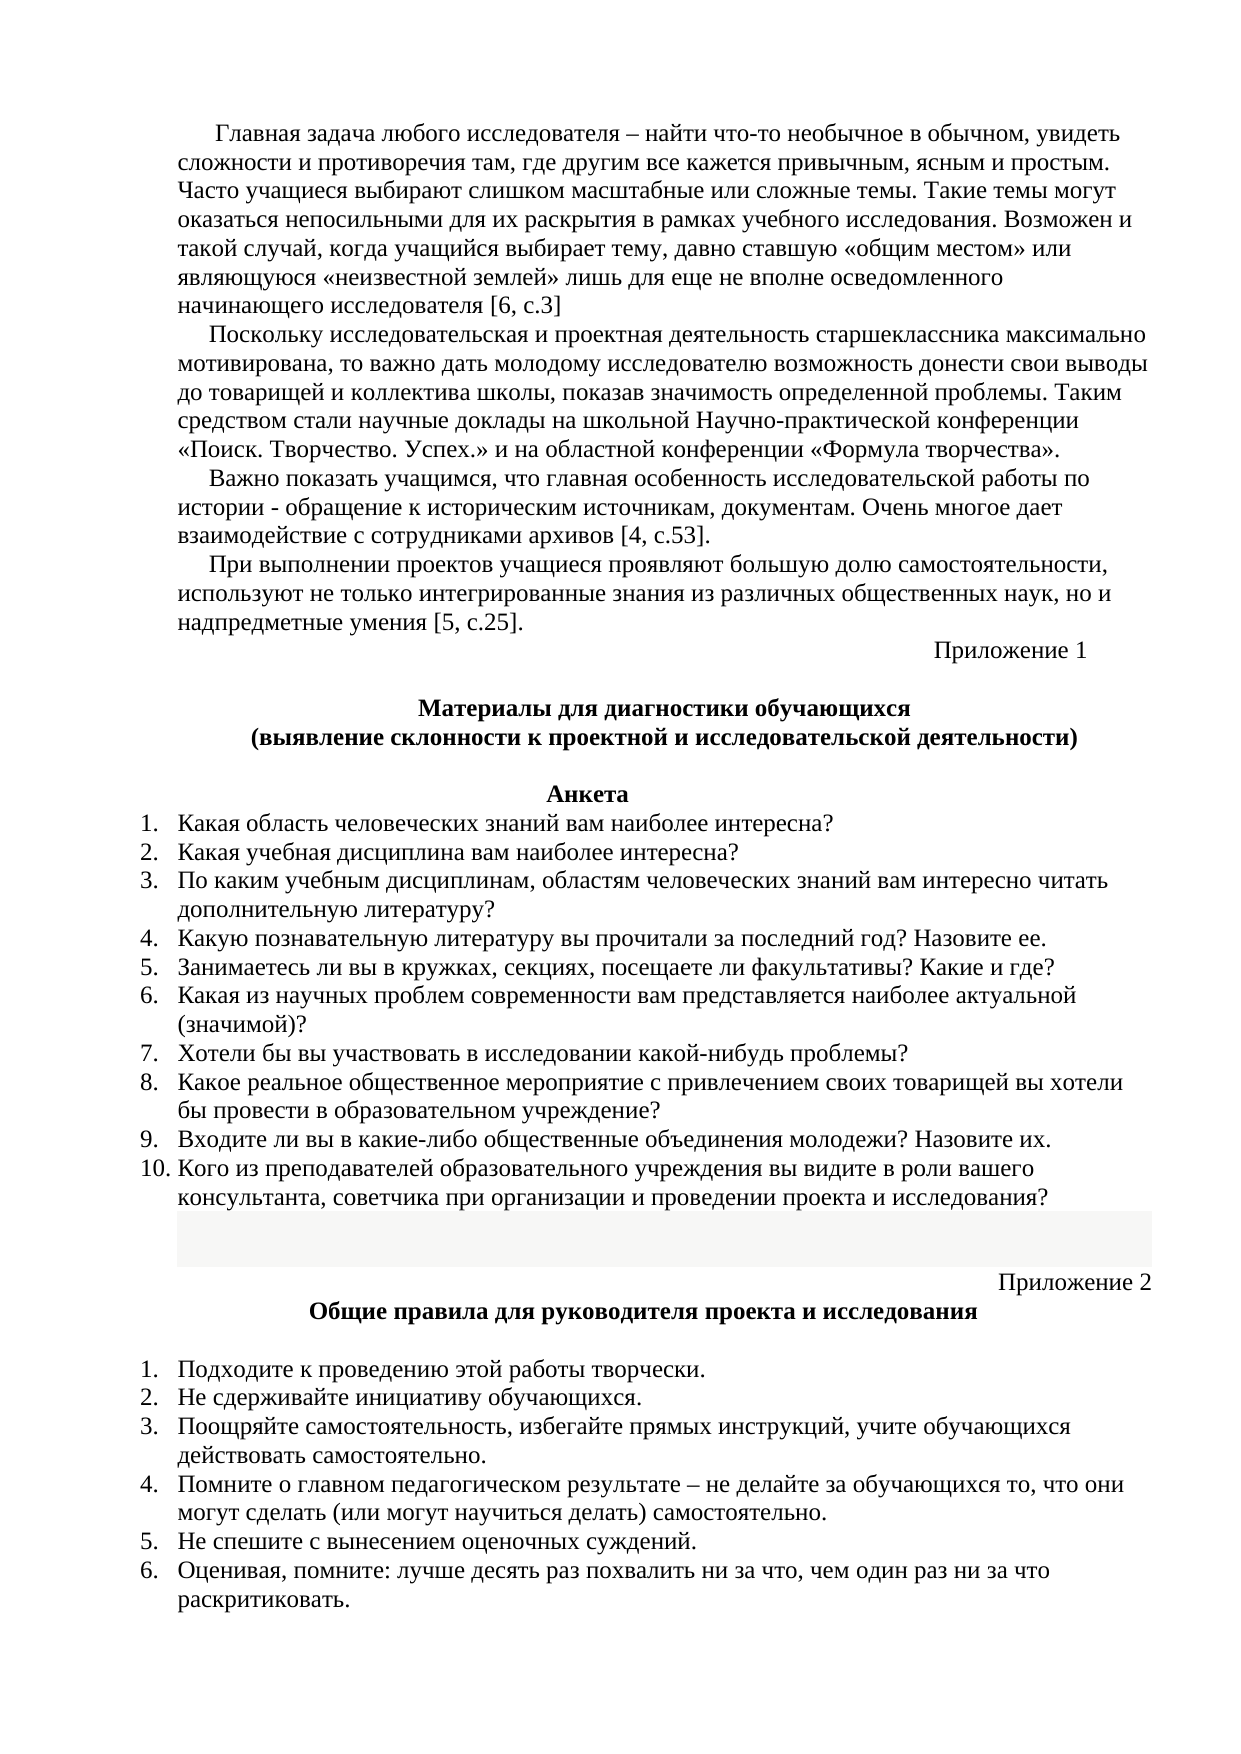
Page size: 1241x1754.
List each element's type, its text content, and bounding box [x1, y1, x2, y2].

text Общие правила для руководителя проекта и исследования [177, 1296, 1152, 1325]
list Подходите к проведению этой работы творчески. [140, 1354, 1152, 1382]
text Приложение 2 [177, 1267, 1152, 1296]
list Кого из преподавателей образовательного учреждения вы видите в роли вашего консультанта, советчика при организации и проведении проекта и исследования? [140, 1153, 1152, 1211]
text Поскольку исследовательская и проектная деятельность старшеклассника максимально мотивирована, то важно дать молодому исследователю возможность донести свои выводы до товарищей и коллектива школы, показав значимость определенной проблемы. Таким средством стали научные доклады на школьной Научно-практической конференции «Поиск. Творчество. Успех.» и на областной конференции «Формула творчества». [177, 319, 1152, 463]
list Оценивая, помните: лучше десять раз похвалить ни за что, чем один раз ни за что раскритиковать. [140, 1555, 1152, 1612]
text (выявление склонности к проектной и исследовательской деятельности) [177, 722, 1152, 751]
list Какая из научных проблем современности вам представляется наиболее актуальной (значимой)? [140, 981, 1152, 1038]
list Входите ли вы в какие-либо общественные объединения молодежи? Назовите их. [140, 1124, 1152, 1153]
text Важно показать учащимся, что главная особенность исследовательской работы по истории - обращение к историческим источникам, документам. Очень многое дает взаимодействие с сотрудниками архивов [4, с.53]. [177, 463, 1152, 549]
list По каким учебным дисциплинам, областям человеческих знаний вам интересно читать дополнительную литературу? [140, 866, 1152, 923]
list Какую познавательную литературу вы прочитали за последний год? Назовите ее. [140, 923, 1152, 952]
list Не сдерживайте инициативу обучающихся. [140, 1382, 1152, 1411]
text Анкета [177, 779, 1152, 808]
list Какая учебная дисциплина вам наиболее интересна? [140, 837, 1152, 866]
list Хотели бы вы участвовать в исследовании какой-нибудь проблемы? [140, 1038, 1152, 1067]
list Занимаетесь ли вы в кружках, секциях, посещаете ли факультативы? Какие и где? [140, 952, 1152, 981]
list Помните о главном педагогическом результате – не делайте за обучающихся то, что они могут сделать (или могут научиться делать) самостоятельно. [140, 1469, 1152, 1526]
text При выполнении проектов учащиеся проявляют большую долю самостоятельности, используют не только интегрированные знания из различных общественных наук, но и надпредметные умения [5, с.25]. [177, 549, 1152, 636]
text Приложение 1 [177, 636, 1152, 664]
list Какое реальное общественное мероприятие с привлечением своих товарищей вы хотели бы провести в образовательном учреждение? [140, 1067, 1152, 1124]
text Материалы для диагностики обучающихся [177, 693, 1152, 722]
text Главная задача любого исследователя – найти что-то необычное в обычном, увидеть сложности и противоречия там, где другим все кажется привычным, ясным и простым. Часто учащиеся выбирают слишком масштабные или сложные темы. Такие темы могут оказаться непосильными для их раскрытия в рамках учебного исследования. Возможен и такой случай, когда учащийся выбирает тему, давно ставшую «общим местом» или являющуюся «неизвестной землей» лишь для еще не вполне осведомленного начинающего исследователя [6, с.3] [177, 118, 1152, 319]
list Какая область человеческих знаний вам наиболее интересна? [140, 808, 1152, 837]
list Не спешите с вынесением оценочных суждений. [140, 1526, 1152, 1555]
list Поощряйте самостоятельность, избегайте прямых инструкций, учите обучающихся действовать самостоятельно. [140, 1411, 1152, 1469]
